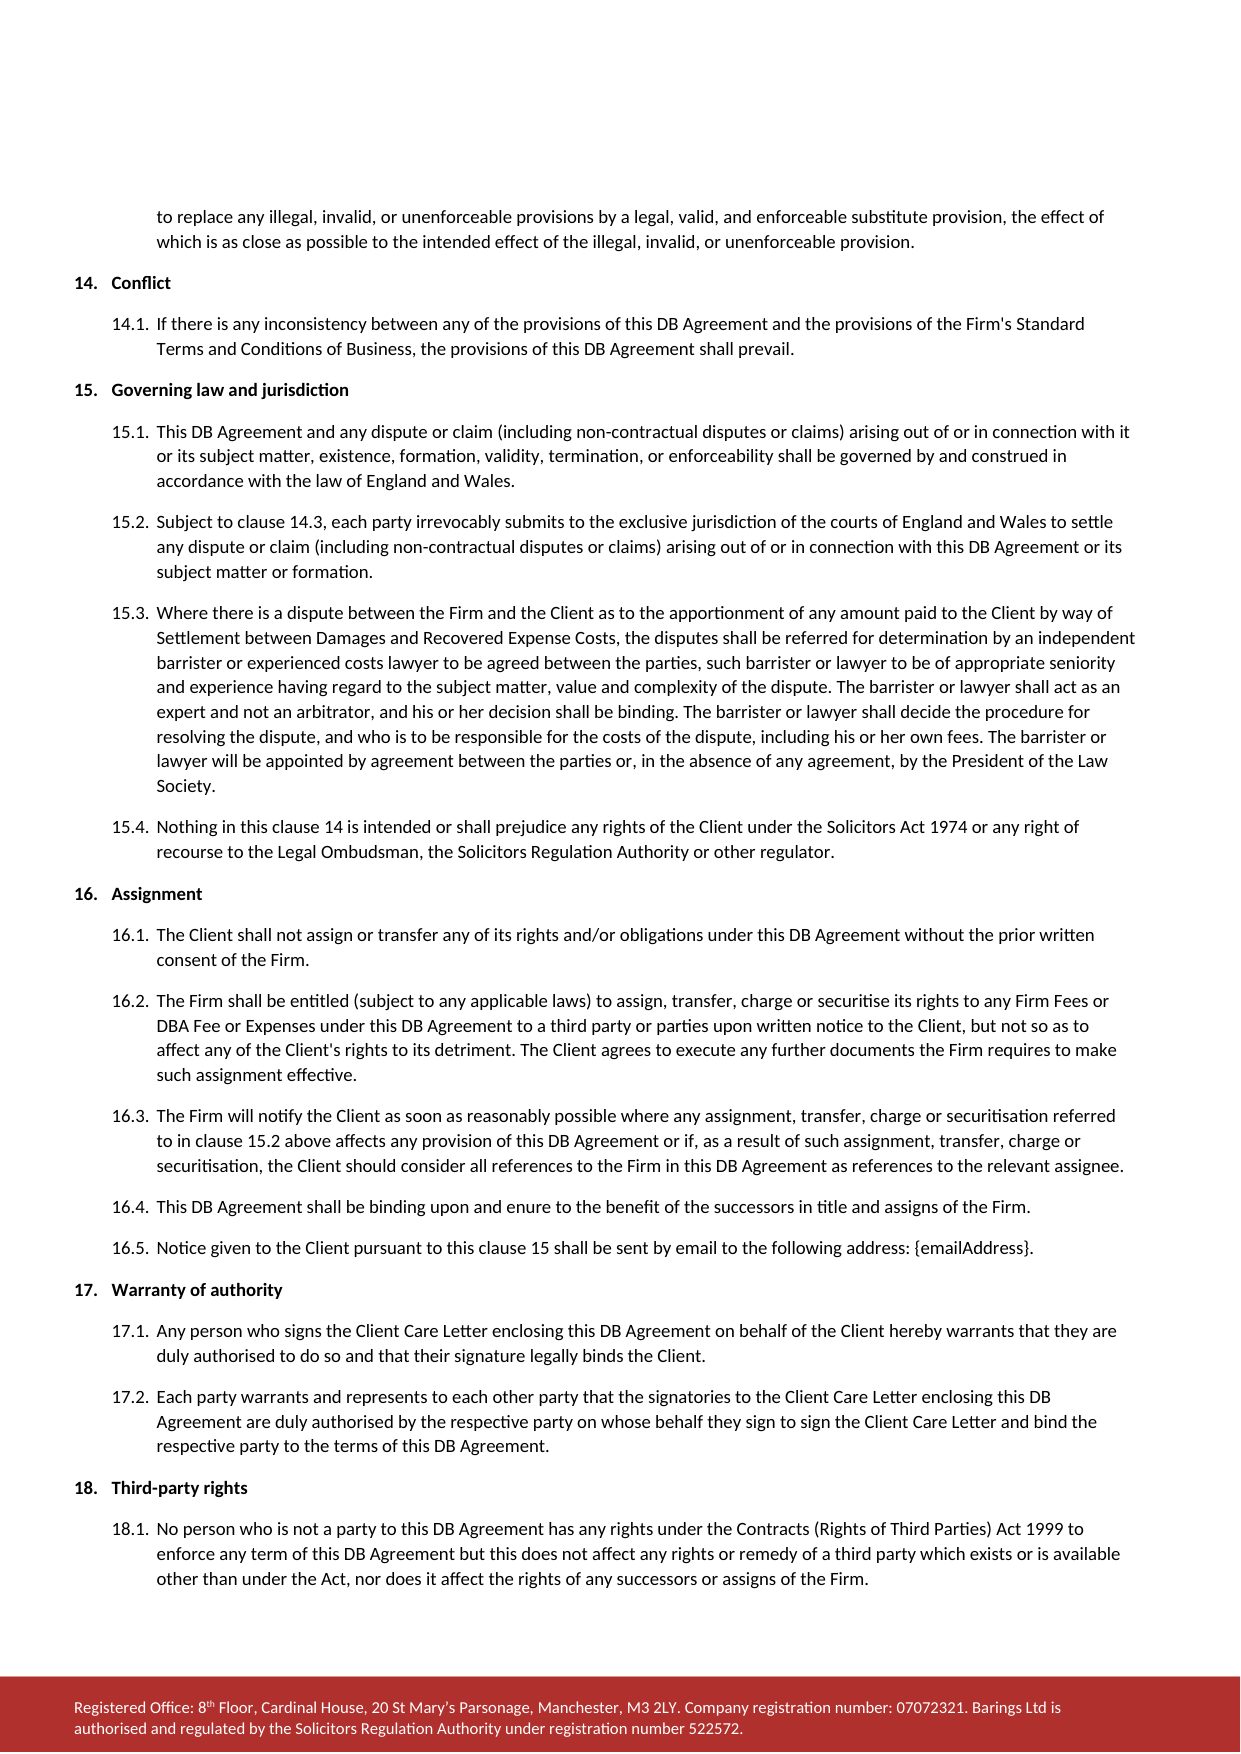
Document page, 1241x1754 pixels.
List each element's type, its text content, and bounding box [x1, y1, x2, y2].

list Subject to clause 14.3, each party irrevocably submits to the exclusive jurisdiction of the courts of England and Wales to settle any dispute or claim (including non-contractual disputes or claims) arising out of or in connection with this DB Agreement or its subject matter or formation. [111, 511, 1137, 583]
list Conflict [74, 271, 1137, 294]
picture [0, 281, 1241, 1752]
list Notice given to the Client pursuant to this clause 15 shall be sent by email to the following address: {emailAddress}. [111, 1237, 1137, 1259]
list This DB Agreement shall be binding upon and enure to the benefit of the successors in title and assigns of the Firm. [111, 1195, 1137, 1218]
list Any person who signs the Client Care Letter enclosing this DB Agreement on behalf of the Client hereby warrants that they are duly authorised to do so and that their signature legally binds the Client. [111, 1319, 1137, 1367]
list Third-party rights [74, 1476, 1137, 1499]
list No person who is not a party to this DB Agreement has any rights under the Contracts (Rights of Third Parties) Act 1999 to enforce any term of this DB Agreement but this does not affect any rights or remedy of a third party which exists or is available other than under the Act, nor does it affect the rights of any successors or assigns of the Firm. [111, 1517, 1137, 1590]
list This DB Agreement and any dispute or claim (including non-contractual disputes or claims) arising out of or in connection with it or its subject matter, existence, formation, validity, termination, or enforceability shall be governed by and construed in accordance with the law of England and Wales. [111, 420, 1137, 492]
list Governing law and jurisdiction [74, 379, 1137, 402]
list Nothing in this clause 14 is intended or shall prejudice any rights of the Client under the Solicitors Act 1974 or any right of recourse to the Legal Ombudsman, the Solicitors Regulation Authority or other regulator. [111, 816, 1137, 863]
list Warranty of authority [74, 1278, 1137, 1301]
list The Client shall not assign or transfer any of its rights and/or obligations under this DB Agreement without the prior written consent of the Firm. [111, 923, 1137, 971]
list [111, 205, 1137, 253]
list The Firm shall be entitled (subject to any applicable laws) to assign, transfer, charge or securitise its rights to any Firm Fees or DBA Fee or Expenses under this DB Agreement to a third party or parties upon written notice to the Client, but not so as to affect any of the Client's rights to its detriment. The Client agrees to execute any further documents the Firm requires to make such assignment effective. [111, 989, 1137, 1086]
list Assignment [74, 882, 1137, 904]
list The Firm will notify the Client as soon as reasonably possible where any assignment, transfer, charge or securitisation referred to in clause 15.2 above affects any provision of this DB Agreement or if, as a result of such assignment, transfer, charge or securitisation, the Client should consider all references to the Firm in this DB Agreement as references to the relevant assignee. [111, 1104, 1137, 1177]
list If there is any inconsistency between any of the provisions of this DB Agreement and the provisions of the Firm's Standard Terms and Conditions of Business, the provisions of this DB Agreement shall prevail. [111, 313, 1137, 360]
list Where there is a dispute between the Firm and the Client as to the apportionment of any amount paid to the Client by way of Settlement between Damages and Recovered Expense Costs, the disputes shall be referred for determination by an independent barrister or experienced costs lawyer to be agreed between the parties, such barrister or lawyer to be of appropriate seniority and experience having regard to the subject matter, value and complexity of the dispute. The barrister or lawyer shall act as an expert and not an arbitrator, and his or her decision shall be binding. The barrister or lawyer shall decide the procedure for resolving the dispute, and who is to be responsible for the costs of the dispute, including his or her own fees. The barrister or lawyer will be appointed by agreement between the parties or, in the absence of any agreement, by the President of the Law Society. [111, 601, 1137, 797]
list Each party warrants and represents to each other party that the signatories to the Client Care Letter enclosing this DB Agreement are duly authorised by the respective party on whose behalf they sign to sign the Client Care Letter and bind the respective party to the terms of this DB Agreement. [111, 1385, 1137, 1458]
